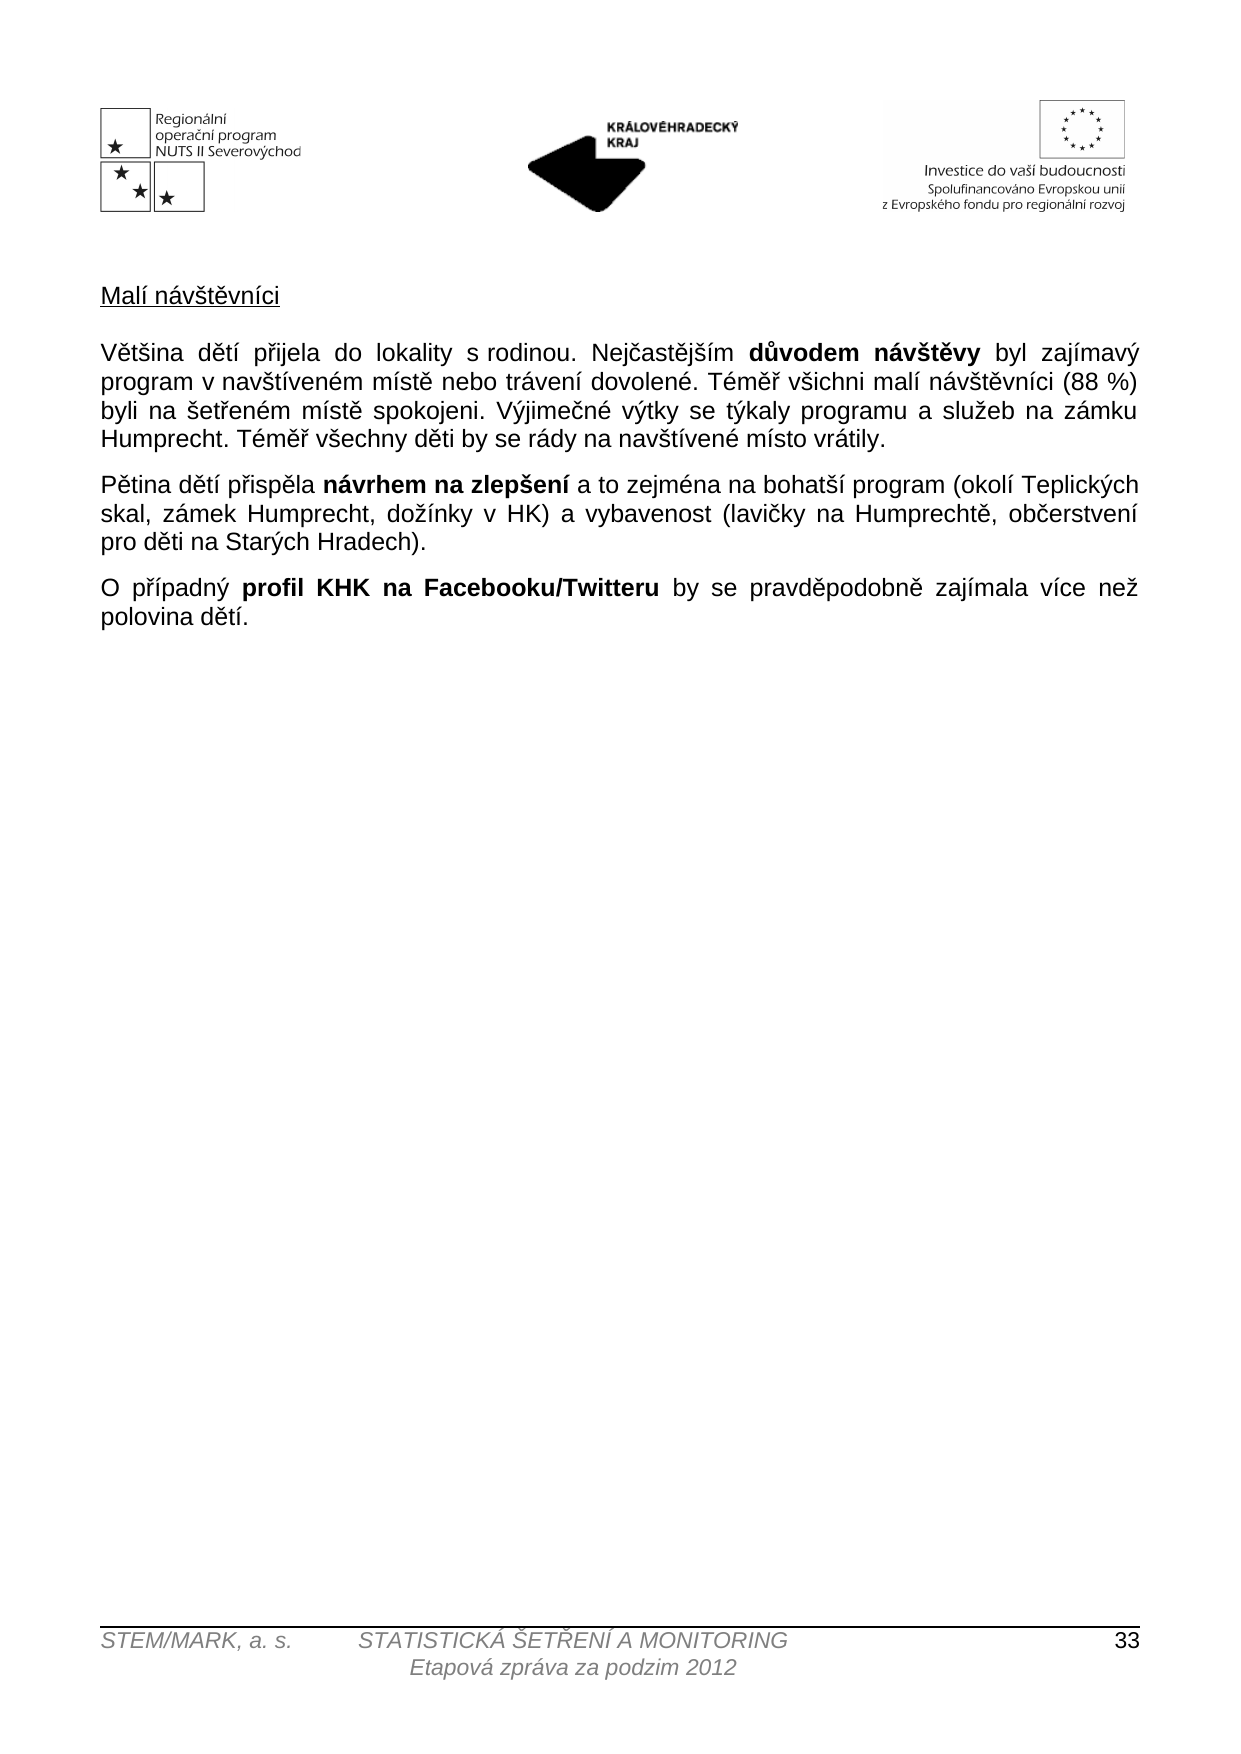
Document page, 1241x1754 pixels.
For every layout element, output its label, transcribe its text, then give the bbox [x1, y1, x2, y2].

picture [528, 121, 738, 212]
picture [100, 108, 301, 212]
text Většina dětí přijela do lokality s rodinou. Nejčastějším důvodem návštěvy byl zajímavý program v navštíveném místě nebo trávení dovolené. Téměř všichni malí návštěvníci (88 %) byli na šetřeném místě spokojeni. Výjimečné výtky se týkaly programu a služeb na zámku Humprecht. Téměř všechny děti by se rády na navštívené místo vrátily. [100, 338, 1140, 453]
text Malí návštěvníci [100, 281, 1140, 309]
text Pětina dětí přispěla návrhem na zlepšení a to zejména na bohatší program (okolí Teplických skal, zámek Humprecht, dožínky v HK) a vybavenost (lavičky na Humprechtě, občerstvení pro děti na Starých Hradech). [100, 470, 1140, 556]
picture [882, 100, 1125, 212]
text O případný profil KHK na Facebooku/Twitteru by se pravděpodobně zajímala více než polovina dětí. [100, 573, 1140, 630]
